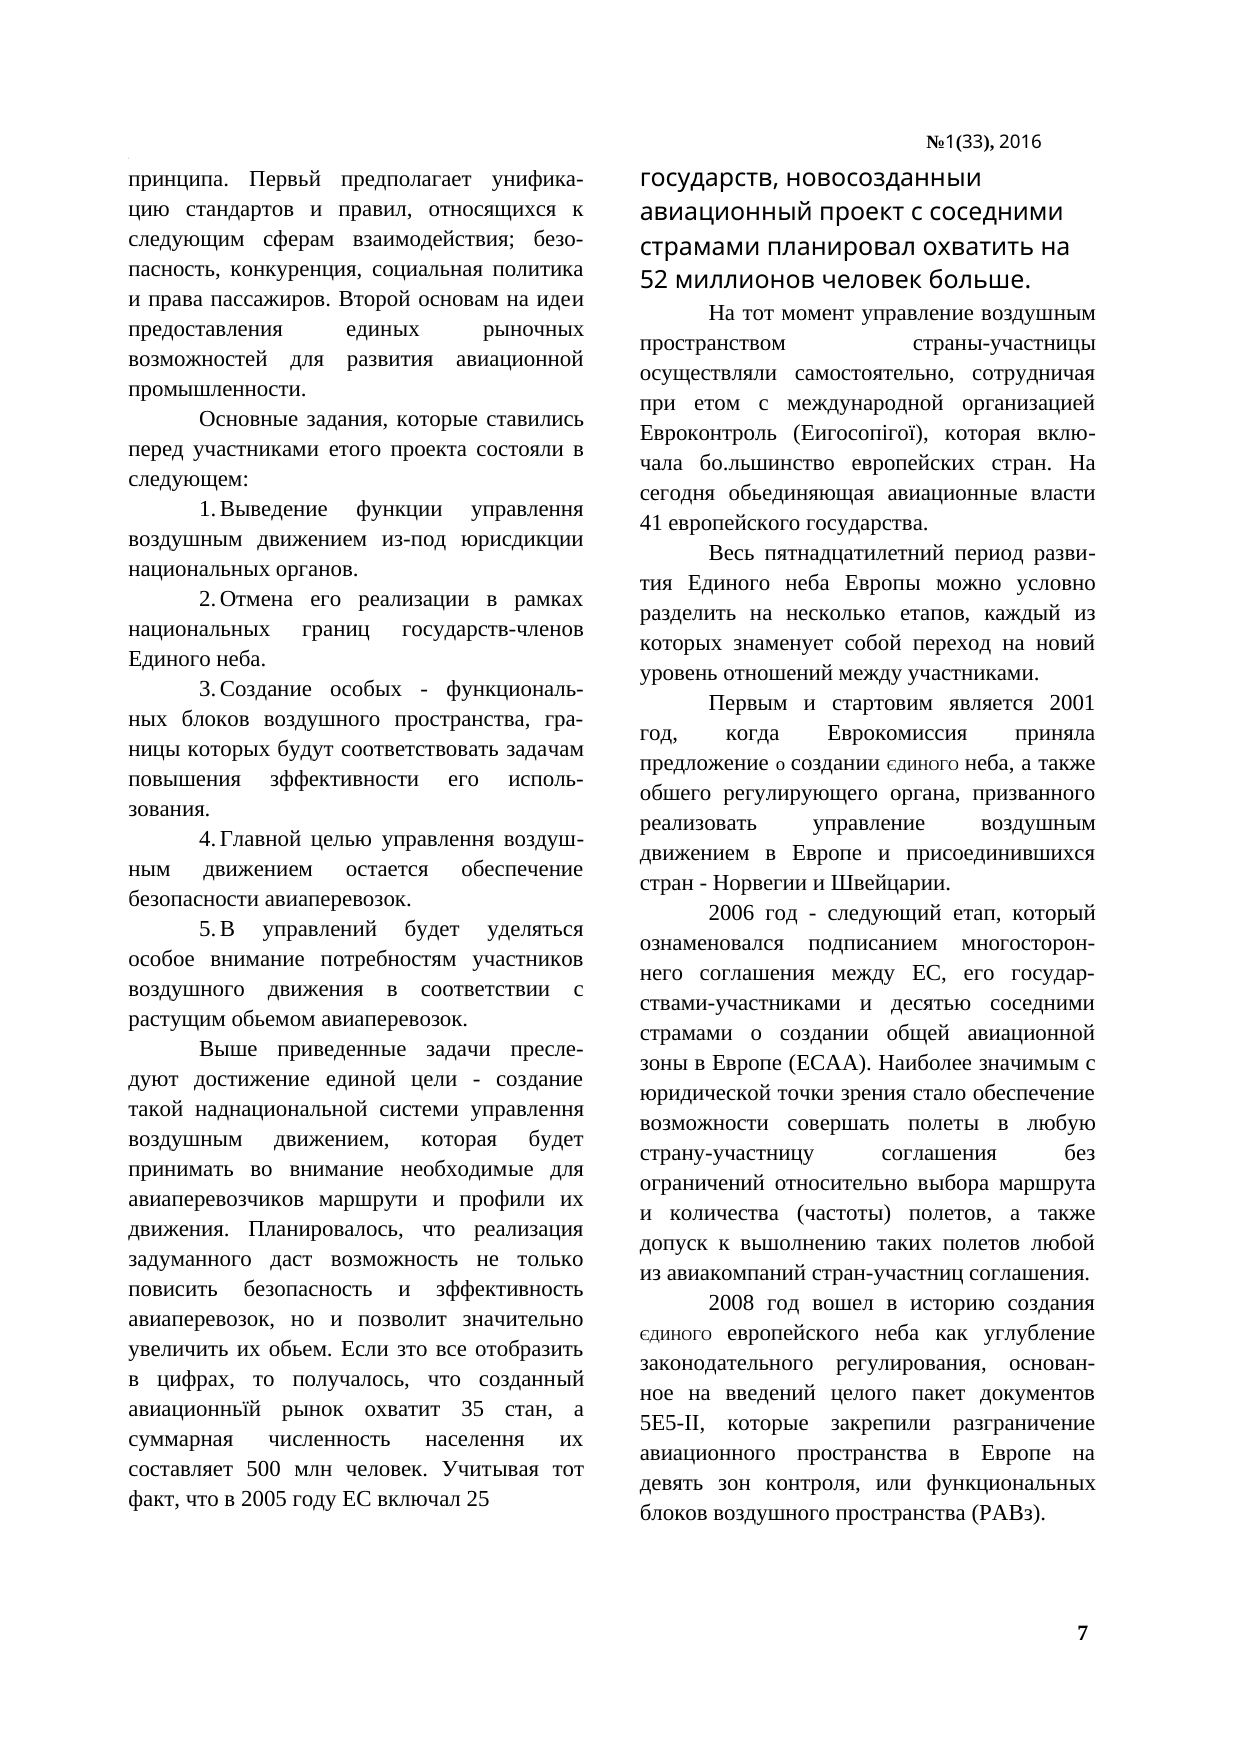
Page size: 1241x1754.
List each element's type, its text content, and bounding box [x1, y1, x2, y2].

text Выше приведенные задачи пресле- дуют достижение единой цели - создание такой наднациональной системи управлення воздушным движением, которая будет принимать во внимание необходимые для авиаперевозчиков маршрути и профили их движения. Планировалось, что реализация задуманного даст возможность не только повисить безопасность и зффективность авиаперевозок, но и позволит значительно увеличить их обьем. Если зто все отобразить в цифрах, то получалось, что созданный авиационньїй рынок охватит 35 стан, а суммарная численность населення их составляет 500 млн человек. Учитывая тот факт, что в 2005 году ЕС включал 25государств, новосозданныи авиационный проект с соседними страмами планировал охватить на 52 миллионов человек больше. [128, 1033, 584, 1513]
text Основные задания, которые ставились перед участниками етого проекта состояли в следующем: [128, 403, 584, 493]
list Главной целью управлення воздушным движением остается обеспечение безопасности авиаперевозок. [128, 823, 584, 913]
text На тот момент управление воздушным пространством страны-участницы осуществляли самостоятельно, сотрудничая при етом с международной организацией Евроконтроль (Еигосопігої), которая включала бо.льшинство европейских стран. На сегодня обьединяющая авиационные власти 41 европейского государства. [639, 296, 1096, 536]
text 2008 год вошел в историю создания єдиного европейского неба как углубление законодательного регулирования, основан- ное на введений целого пакет документов 5Е5-ІІ, которые закрепили разграничение авиационного пространства в Европе на девять зон контроля, или функциональных блоков воздушного пространства (РАВз). [639, 1286, 1096, 1526]
list Создание особых - функциональ- ных блоков воздушного пространства, гра- ницы которых будут соответствовать задачам повышения зффективности его исполь- зования. [128, 673, 584, 823]
list Выведение функции управлення воздушным движением из-под юрисдикции национальных органов. [128, 493, 584, 583]
list В управлений будет уделяться особое внимание потребностям участников воздушного движения в соответствии с растущим обьемом авиаперевозок. [128, 913, 584, 1033]
text Первым и стартовим является 2001 год, когда Еврокомиссия приняла предложение о создании єдиного неба, а также обшего регулирующего органа, призванного реализовать управление воздушным движением в Европе и присоединившихся стран - Норвегии и Швейцарии. [639, 686, 1096, 896]
text принципа. Первьй предполагает унифика- цию стандартов и правил, относящихся к следующим сферам взаимодействия; безо- пасность, конкуренция, социальная политика и права пассажиров. Второй основам на идеи предоставления единых рыночных возможностей для развития авиационной промышленности. [128, 163, 584, 403]
text 2006 год - следующий етап, который ознаменовался подписанием многосторон- него соглашения между ЕС, его государ- ствами-участниками и десятью соседними страмами о создании общей авиационной зоны в Европе (ЕСАА). Наиболее значимым с юридической точки зрения стало обеспечение возможности совершать полеты в любую страну-участницу соглашения без ограничений относительно выбора маршрута и количества (частоты) полетов, а также допуск к вьшолнению таких полетов любой из авиакомпаний стран-участниц соглашения. [639, 896, 1096, 1286]
list Отмена его реализации в рамках национальных границ государств-членов Единого неба. [128, 583, 584, 673]
text Весь пятнадцатилетний период развития Единого неба Европы можно условно разделить на несколько етапов, каждый из которых знаменует собой переход на новий уровень отношений между участниками. [639, 536, 1096, 686]
